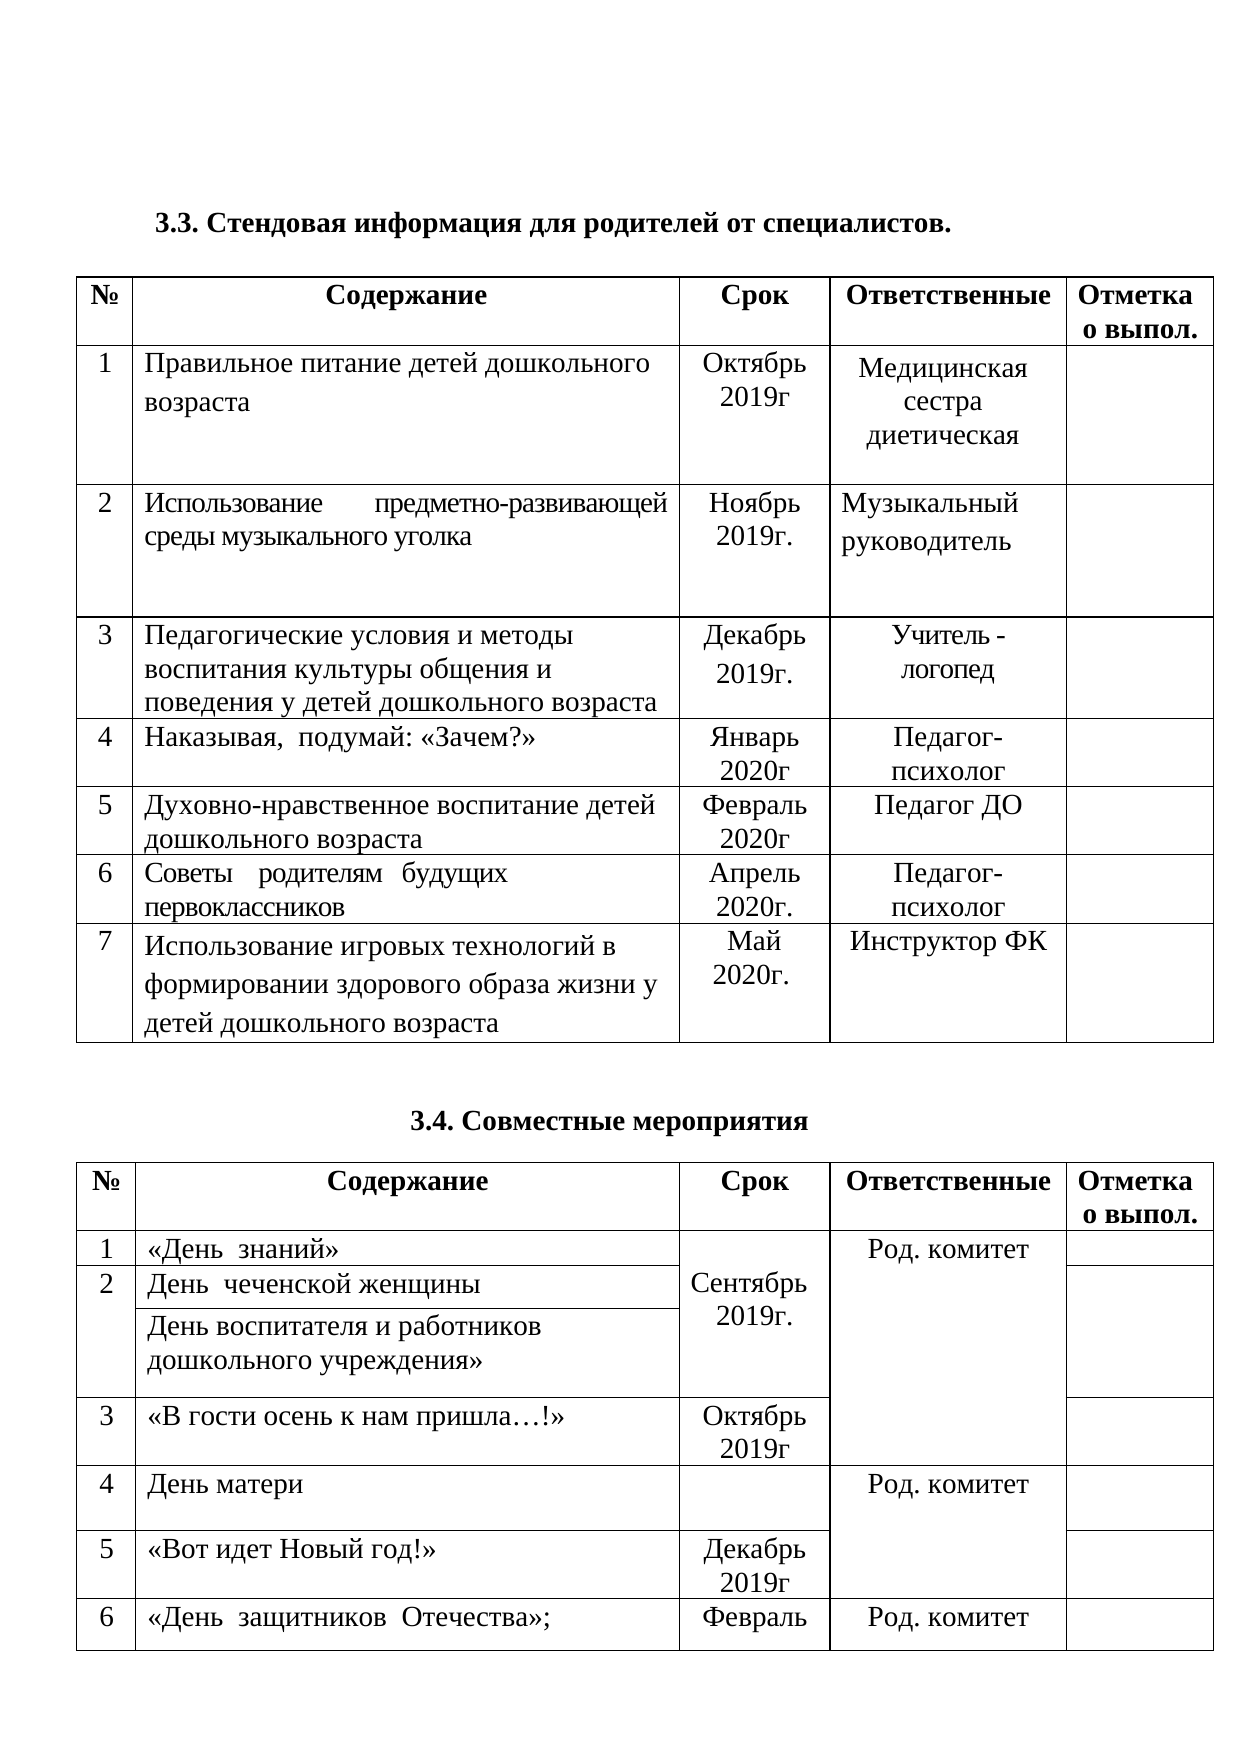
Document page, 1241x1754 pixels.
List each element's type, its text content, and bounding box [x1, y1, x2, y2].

table_cell Педагог-психолог [831, 719, 1066, 786]
text 3.4. Совместные мероприятия [148, 1103, 1152, 1136]
table_cell 4 [77, 1466, 135, 1530]
table_header № [77, 1163, 135, 1230]
table_cell Музыкальный руководитель [831, 485, 1066, 616]
table_cell «Вот идет Новый год!» [136, 1531, 679, 1598]
table_header Срок [680, 1163, 829, 1230]
table_cell Октябрь 2019г [680, 346, 829, 484]
table_cell 2 [77, 1266, 135, 1397]
table_header Срок [680, 278, 829, 344]
table_cell Медицинская сестра диетическая [831, 346, 1066, 484]
table_cell Род. комитет [831, 1599, 1066, 1649]
table_header Ответственные [831, 278, 1066, 344]
table_cell [1067, 1231, 1213, 1265]
table_cell День воспитателя и работников дошкольного учреждения» [136, 1309, 679, 1397]
table_cell Февраль 2020г. [680, 1599, 829, 1649]
table_cell Использование предметно-развивающей среды музыкального уголка [133, 485, 679, 616]
table_cell 2 [77, 485, 132, 616]
table_header Отметка о выпол. [1067, 1163, 1213, 1230]
table_cell Апрель 2020г. [680, 855, 829, 922]
table_cell Педагогические условия и методы воспитания культуры общения и поведения у детей дошкольного возраста [133, 618, 679, 718]
table_header Отметка о выпол. [1067, 278, 1213, 344]
table_cell 5 [77, 787, 132, 854]
table_cell [1067, 719, 1213, 786]
table_cell Инструктор ФК [831, 924, 1066, 1042]
table_cell Декабрь 2019г [680, 1531, 829, 1598]
table_cell [1067, 618, 1213, 718]
table_cell Правильное питание детей дошкольного возраста [133, 346, 679, 484]
table_cell 5 [77, 1531, 135, 1598]
table_cell Род. комитет [831, 1231, 1066, 1465]
table_cell [1067, 1466, 1213, 1530]
table_cell Советы родителям будущих первоклассников [133, 855, 679, 922]
table_cell [1067, 924, 1213, 1042]
table_cell [680, 1466, 829, 1530]
table_header № [77, 278, 132, 344]
table_cell Январь 2020г [680, 719, 829, 786]
table_cell Педагог-психолог [831, 855, 1066, 922]
table_cell Декабрь 2019г. [680, 618, 829, 718]
table_header Содержание [133, 278, 679, 344]
table_cell Педагог ДО [831, 787, 1066, 854]
table_cell [1067, 1266, 1213, 1397]
text 3.3. Стендовая информация для родителей от специалистов. [148, 205, 1141, 239]
table_cell Использование игровых технологий в формировании здорового образа жизни у детей дошкольного возраста [133, 924, 679, 1042]
table_cell 1 [77, 1231, 135, 1265]
table_cell [1067, 1599, 1213, 1649]
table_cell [136, 1599, 679, 1649]
table_cell 6 [77, 855, 132, 922]
table_cell Наказывая, подумай: «Зачем?» [133, 719, 679, 786]
table_cell Духовно-нравственное воспитание детей дошкольного возраста [133, 787, 679, 854]
table_cell 6 [77, 1599, 135, 1649]
table_cell Май 2020г. [680, 924, 829, 1042]
table_header Содержание [136, 1163, 679, 1230]
table_cell 3 [77, 618, 132, 718]
table_cell «День знаний» [136, 1231, 679, 1265]
table_cell Сентябрь 2019г. [680, 1231, 829, 1397]
table_header Ответственные [831, 1163, 1066, 1230]
table_cell Февраль 2020г [680, 787, 829, 854]
table_cell [1067, 346, 1213, 484]
table_cell 7 [77, 924, 132, 1042]
table_cell 1 [77, 346, 132, 484]
table_cell [1067, 787, 1213, 854]
table_cell Учитель - логопед [831, 618, 1066, 718]
table_cell День чеченской женщины [136, 1266, 679, 1307]
table_cell [1067, 1531, 1213, 1598]
table_cell 3 [77, 1398, 135, 1465]
table_cell Род. комитет [831, 1466, 1066, 1598]
table_cell [1067, 855, 1213, 922]
table_cell Октябрь 2019г [680, 1398, 829, 1465]
table_cell День матери [136, 1466, 679, 1530]
table_cell [1067, 1398, 1213, 1465]
table_cell 4 [77, 719, 132, 786]
table_cell [1067, 485, 1213, 616]
table_cell Ноябрь 2019г. [680, 485, 829, 616]
table_cell «В гости осень к нам пришла…!» [136, 1398, 679, 1465]
